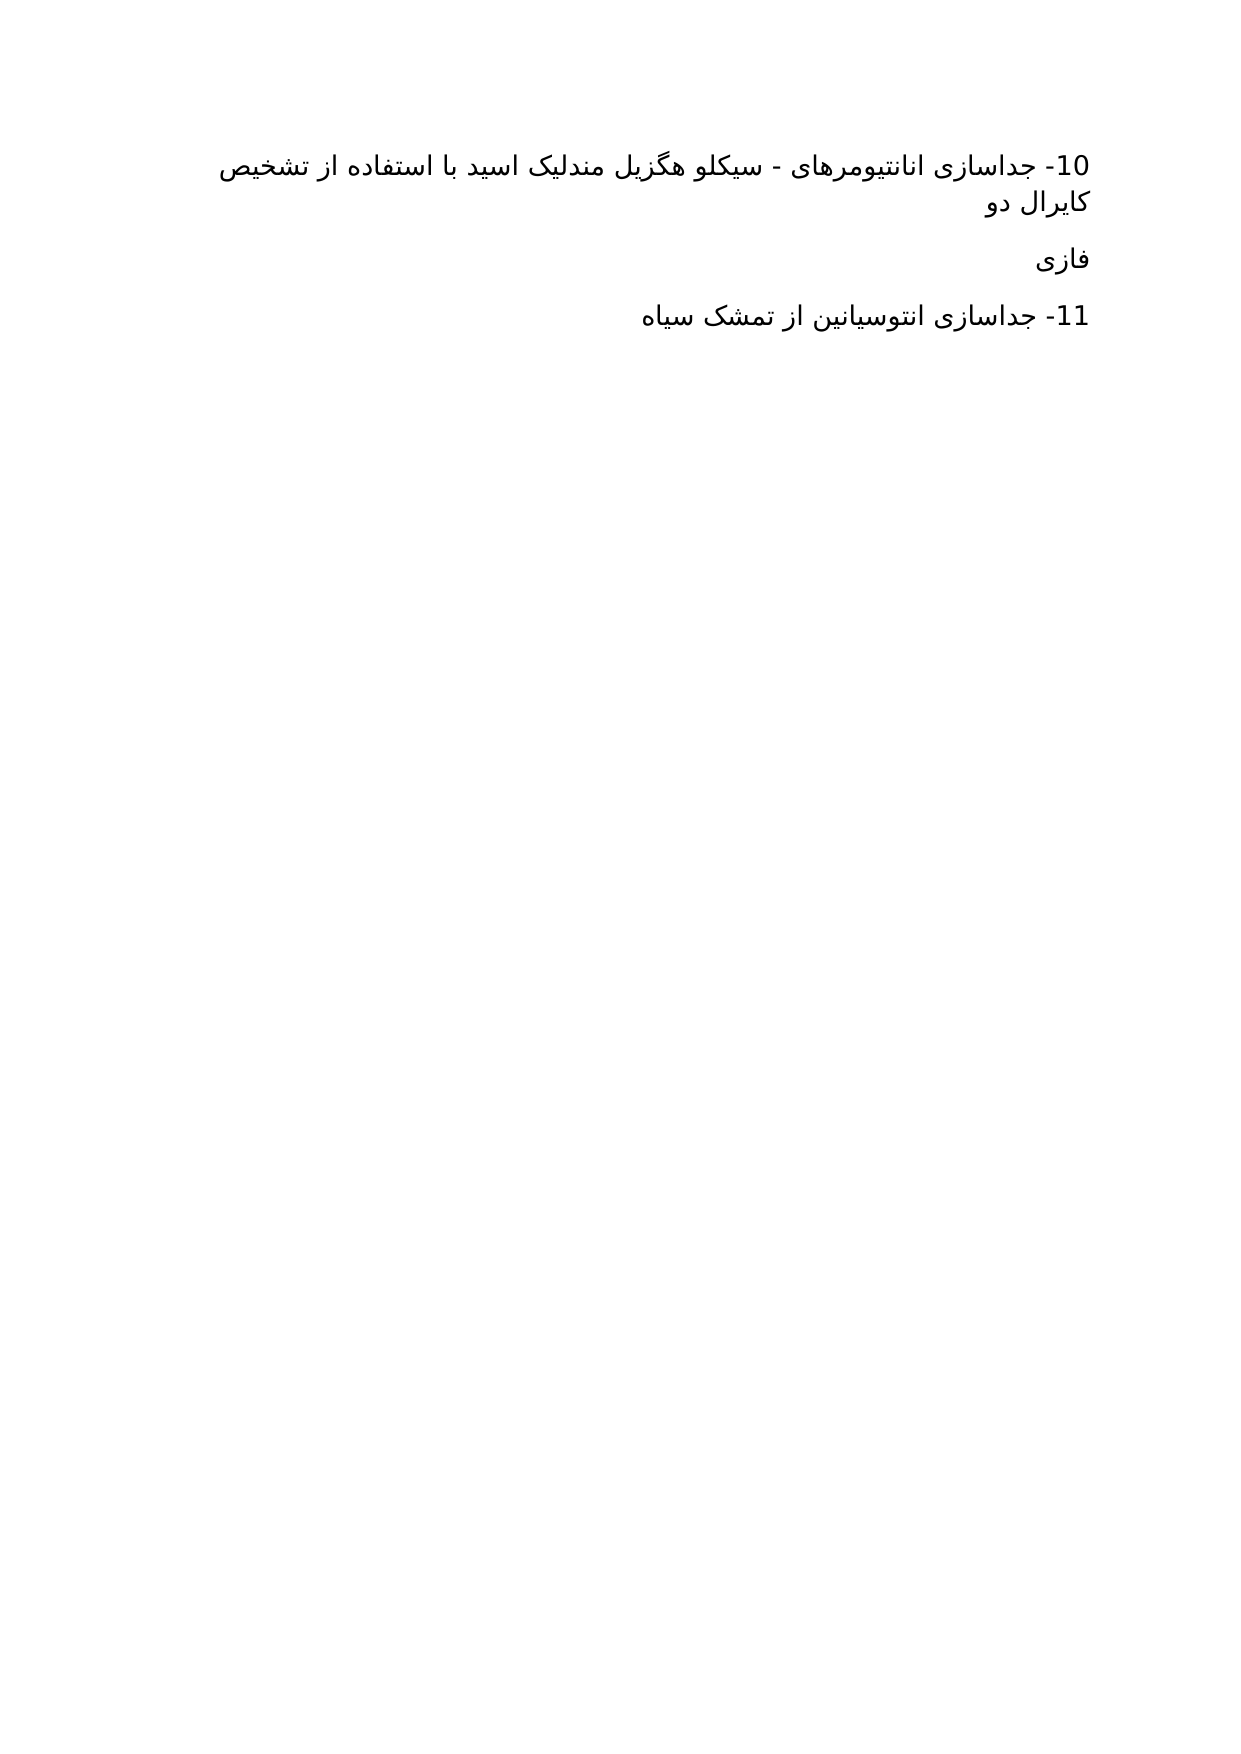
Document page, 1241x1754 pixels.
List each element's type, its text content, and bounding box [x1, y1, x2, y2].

text 11- جداسازی انتوسیانین از تمشک سیاه [150, 300, 1090, 332]
text فازی [150, 243, 1090, 275]
text 10- جداسازی انانتیومرهای - سیکلو هگزیل مندلیک اسید با استفاده از تشخیص کایرال دو [150, 150, 1090, 218]
